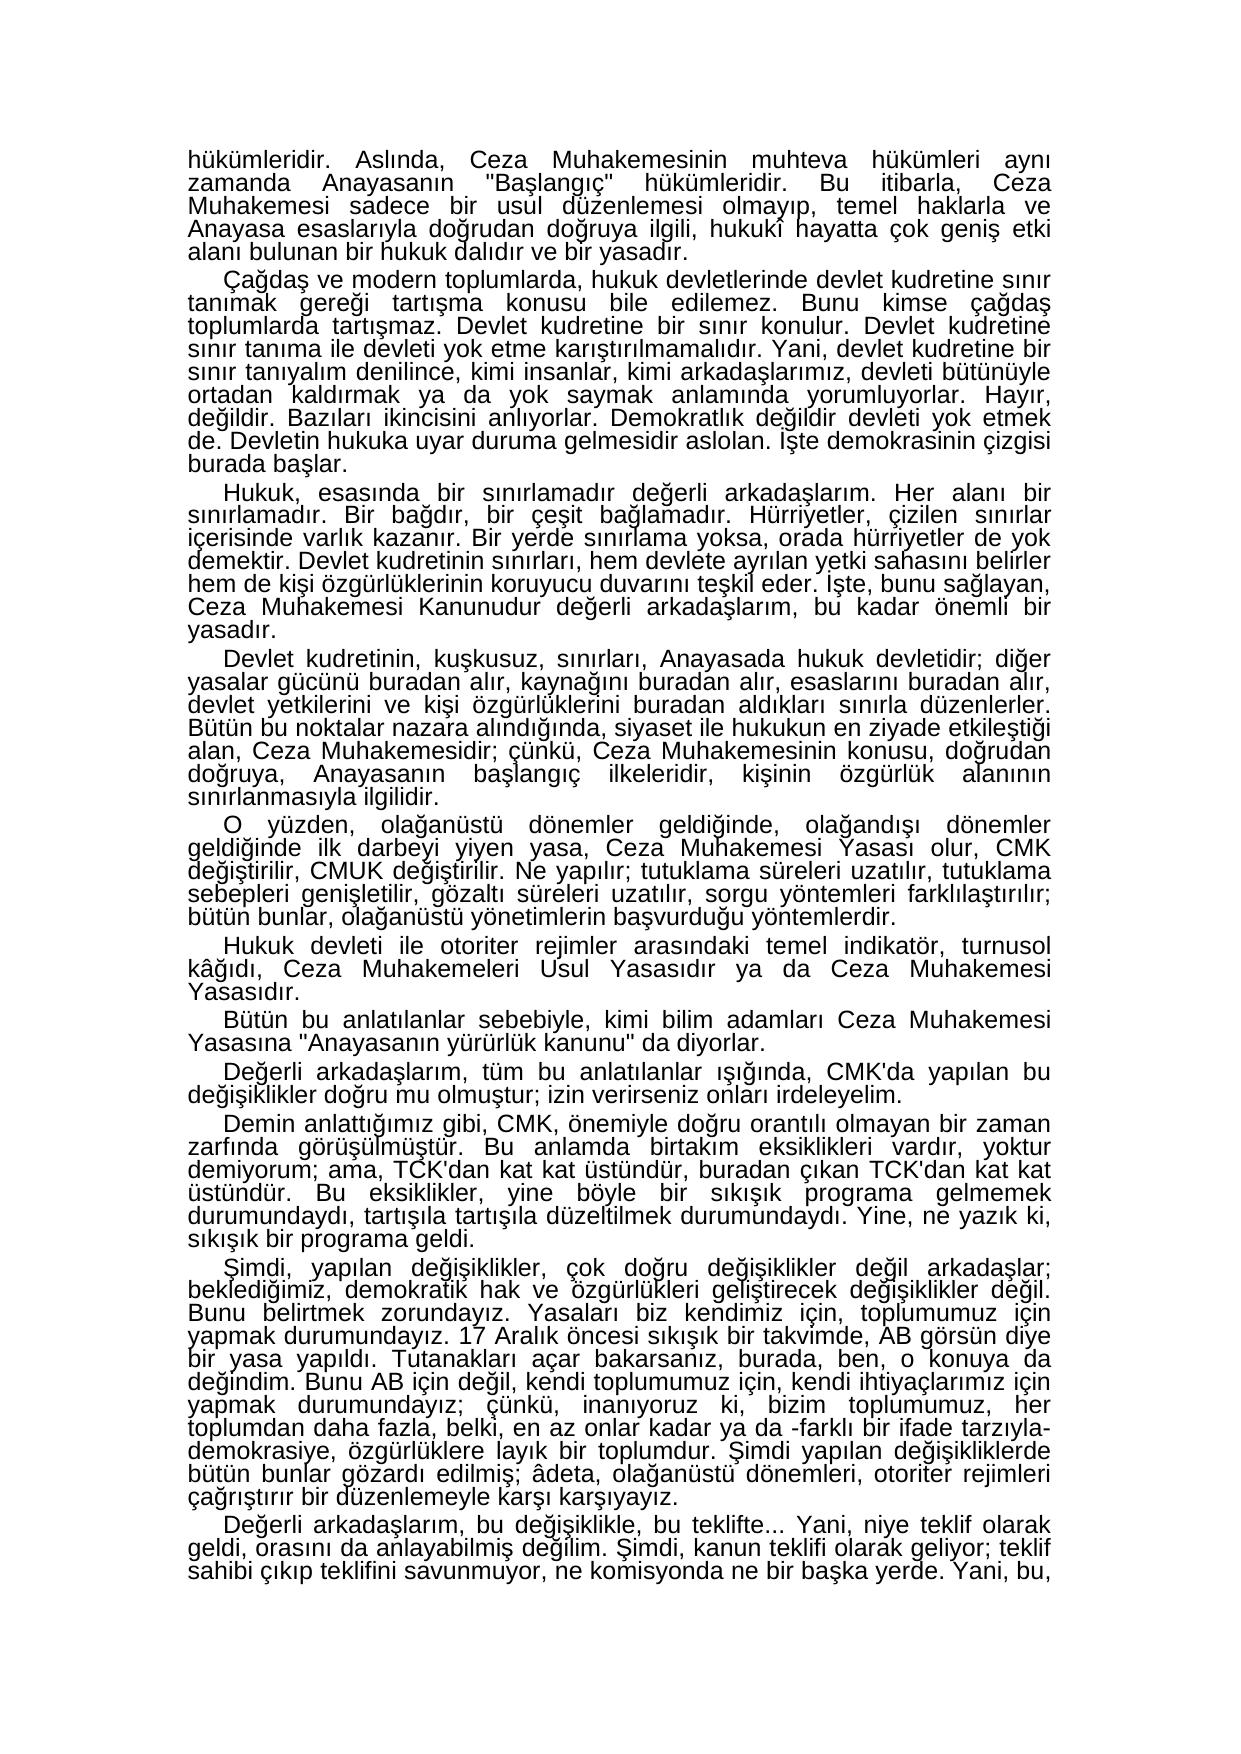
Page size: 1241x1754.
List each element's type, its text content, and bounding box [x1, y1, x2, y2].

text Bütün bu anlatılanlar sebebiyle, kimi bilim adamları Ceza Muhakemesi Yasasına "Anayasanın yürürlük kanunu" da diyorlar. [187, 1011, 1053, 1056]
text Hukuk devleti ile otoriter rejimler arasındaki temel indikatör, turnusol kâğıdı, Ceza Muhakemeleri Usul Yasasıdır ya da Ceza Muhakemesi Yasasıdır. [187, 936, 1053, 1005]
text Hukuk, esasında bir sınırlamadır değerli arkadaşlarım. Her alanı bir sınırlamadır. Bir bağdır, bir çeşit bağlamadır. Hürriyetler, çizilen sınırlar içerisinde varlık kazanır. Bir yerde sınırlama yoksa, orada hürriyetler de yok demektir. Devlet kudretinin sınırları, hem devlete ayrılan yetki sahasını belirler hem de kişi özgürlüklerinin koruyucu duvarını teşkil eder. İşte, bunu sağlayan, Ceza Muhakemesi Kanunudur değerli arkadaşlarım, bu kadar önemli bir yasadır. [187, 483, 1053, 643]
text Değerli arkadaşlarım, tüm bu anlatılanlar ışığında, CMK'da yapılan bu değişiklikler doğru mu olmuştur; izin verirseniz onları irdeleyelim. [187, 1062, 1053, 1108]
text Devlet kudretinin, kuşkusuz, sınırları, Anayasada hukuk devletidir; diğer yasalar gücünü buradan alır, kaynağını buradan alır, esaslarını buradan alır, devlet yetkilerini ve kişi özgürlüklerini buradan aldıkları sınırla düzenlerler. Bütün bu noktalar nazara alındığında, siyaset ile hukukun en ziyade etkileştiği alan, Ceza Muhakemesidir; çünkü, Ceza Muhakemesinin konusu, doğrudan doğruya, Anayasanın başlangıç ilkeleridir, kişinin özgürlük alanının sınırlanmasıyla ilgilidir. [187, 649, 1053, 809]
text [187, 1516, 1053, 1584]
text Demin anlattığımız gibi, CMK, önemiyle doğru orantılı olmayan bir zaman zarfında görüşülmüştür. Bu anlamda birtakım eksiklikleri vardır, yoktur demiyorum; ama, TCK'dan kat kat üstündür, buradan çıkan TCK'dan kat kat üstündür. Bu eksiklikler, yine böyle bir sıkışık programa gelmemek durumundaydı, tartışıla tartışıla düzeltilmek durumundaydı. Yine, ne yazık ki, sıkışık bir programa geldi. [187, 1114, 1053, 1252]
text Çağdaş ve modern toplumlarda, hukuk devletlerinde devlet kudretine sınır tanımak gereği tartışma konusu bile edilemez. Bunu kimse çağdaş toplumlarda tartışmaz. Devlet kudretine bir sınır konulur. Devlet kudretine sınır tanıma ile devleti yok etme karıştırılmamalıdır. Yani, devlet kudretine bir sınır tanıyalım denilince, kimi insanlar, kimi arkadaşlarımız, devleti bütünüyle ortadan kaldırmak ya da yok saymak anlamında yorumluyorlar. Hayır, değildir. Bazıları ikincisini anlıyorlar. Demokratlık değildir devleti yok etmek de. Devletin hukuka uyar duruma gelmesidir aslolan. İşte demokrasinin çizgisi burada başlar. [187, 271, 1053, 477]
text O yüzden, olağanüstü dönemler geldiğinde, olağandışı dönemler geldiğinde ilk darbeyi yiyen yasa, Ceza Muhakemesi Yasası olur, CMK değiştirilir, CMUK değiştirilir. Ne yapılır; tutuklama süreleri uzatılır, tutuklama sebepleri genişletilir, gözaltı süreleri uzatılır, sorgu yöntemleri farklılaştırılır; bütün bunlar, olağanüstü yönetimlerin başvurduğu yöntemlerdir. [187, 815, 1053, 930]
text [187, 150, 1053, 264]
text Şimdi, yapılan değişiklikler, çok doğru değişiklikler değil arkadaşlar; beklediğimiz, demokratik hak ve özgürlükleri geliştirecek değişiklikler değil. Bunu belirtmek zorundayız. Yasaları biz kendimiz için, toplumumuz için yapmak durumundayız. 17 Aralık öncesi sıkışık bir takvimde, AB görsün diye bir yasa yapıldı. Tutanakları açar bakarsanız, burada, ben, o konuya da değindim. Bunu AB için değil, kendi toplumumuz için, kendi ihtiyaçlarımız için yapmak durumundayız; çünkü, inanıyoruz ki, bizim toplumumuz, her toplumdan daha fazla, belki, en az onlar kadar ya da -farklı bir ifade tarzıyla- demokrasiye, özgürlüklere layık bir toplumdur. Şimdi yapılan değişikliklerde bütün bunlar gözardı edilmiş; âdeta, olağanüstü dönemleri, otoriter rejimleri çağrıştırır bir düzenlemeyle karşı karşıyayız. [187, 1258, 1053, 1510]
